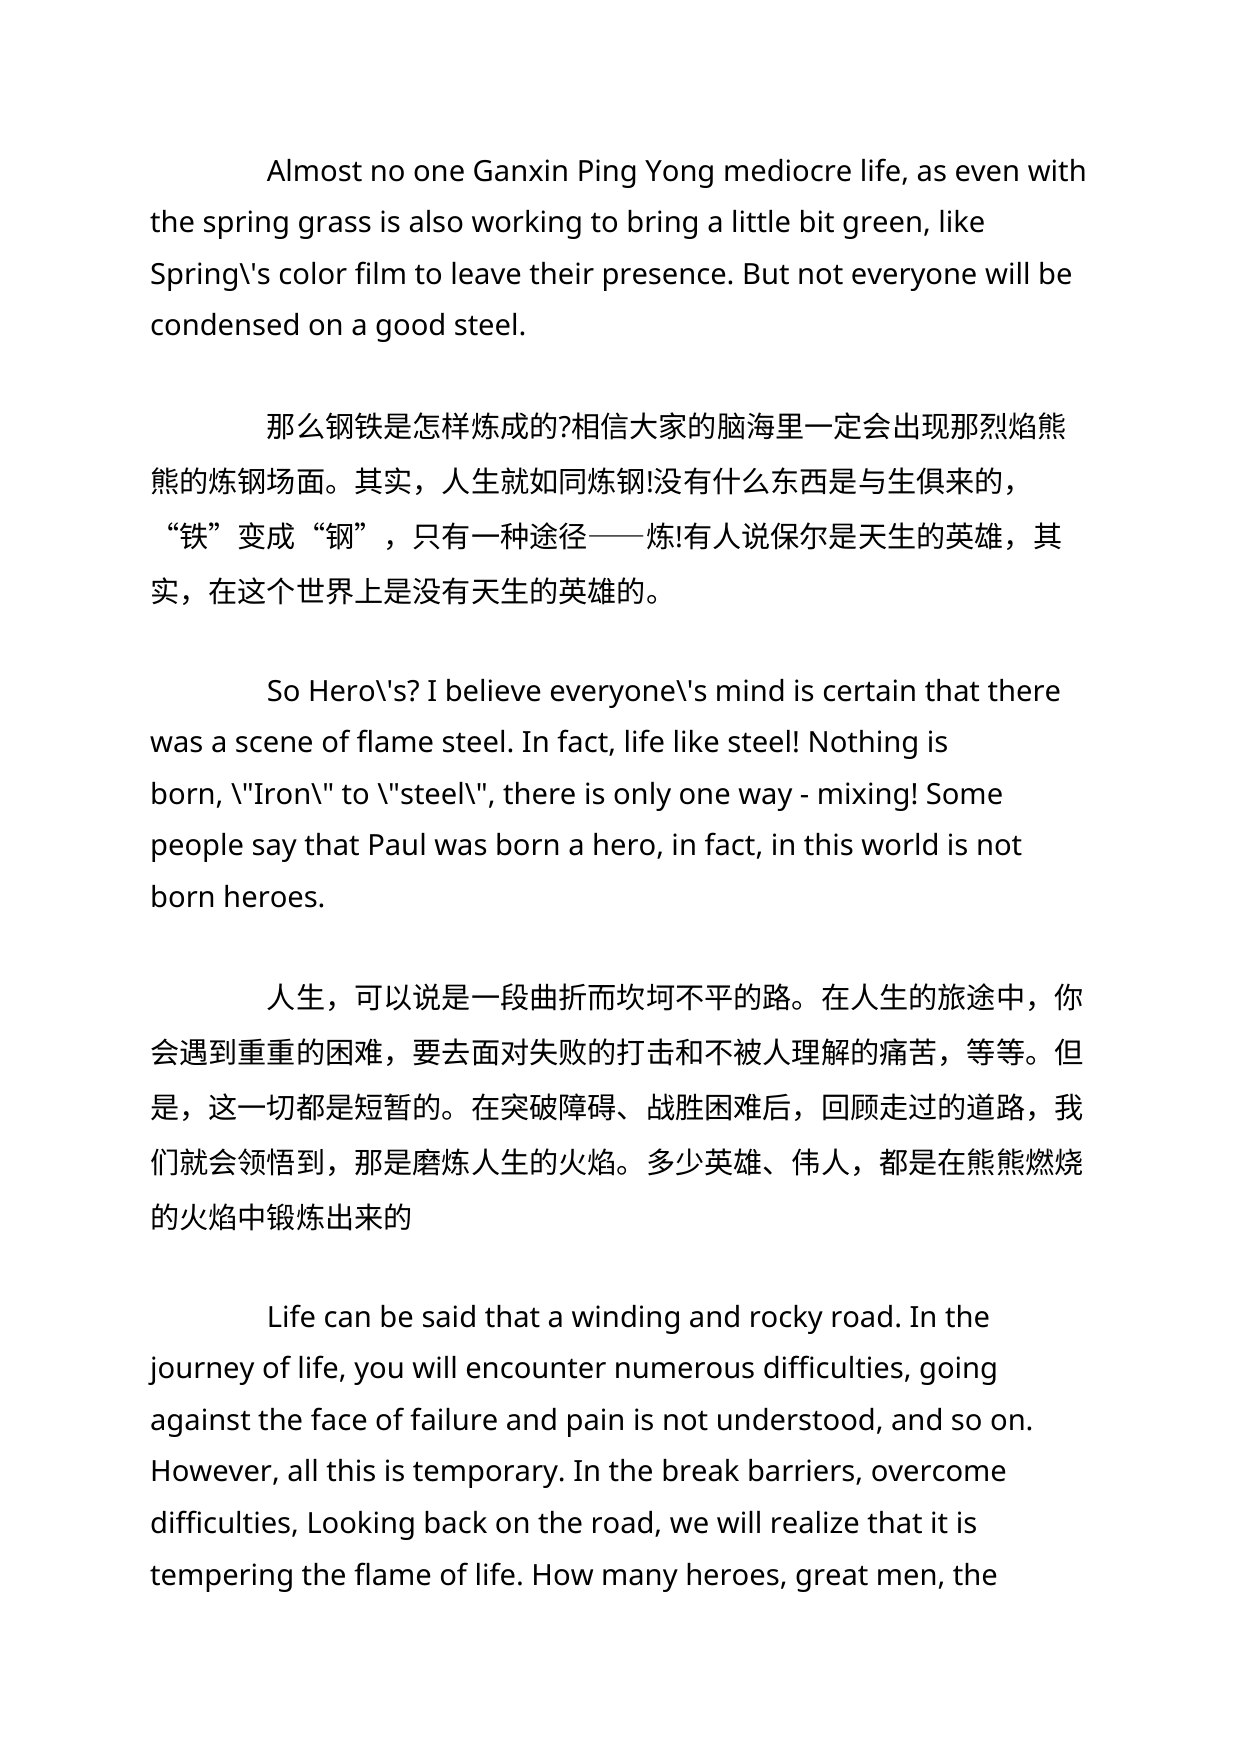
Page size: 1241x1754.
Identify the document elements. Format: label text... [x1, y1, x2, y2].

text 那么钢铁是怎样炼成的?相信大家的脑海里一定会出现那烈焰熊熊的炼钢场面。其实，人生就如同炼钢!没有什么东西是与生俱来的，“铁”变成“钢”，只有一种途径——炼!有人说保尔是天生的英雄，其实，在这个世界上是没有天生的英雄的。 [150, 403, 1090, 610]
text Almost no one Ganxin Ping Yong mediocre life, as even with the spring grass is also working to bring a little bit green, like Spring\'s color film to leave their presence. But not everyone will be condensed on a good steel. [150, 150, 1090, 344]
text So Hero\'s? I believe everyone\'s mind is certain that there was a scene of flame steel. In fact, life like steel! Nothing is born, \"Iron\" to \"steel\", there is only one way - mixing! Some people say that Paul was born a hero, in fact, in this world is not born heroes. [150, 670, 1090, 916]
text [150, 1296, 1090, 1593]
text 人生，可以说是一段曲折而坎坷不平的路。在人生的旅途中，你会遇到重重的困难，要去面对失败的打击和不被人理解的痛苦，等等。但是，这一切都是短暂的。在突破障碍、战胜困难后，回顾走过的道路，我们就会领悟到，那是磨炼人生的火焰。多少英雄、伟人，都是在熊熊燃烧的火焰中锻炼出来的 [150, 974, 1090, 1236]
